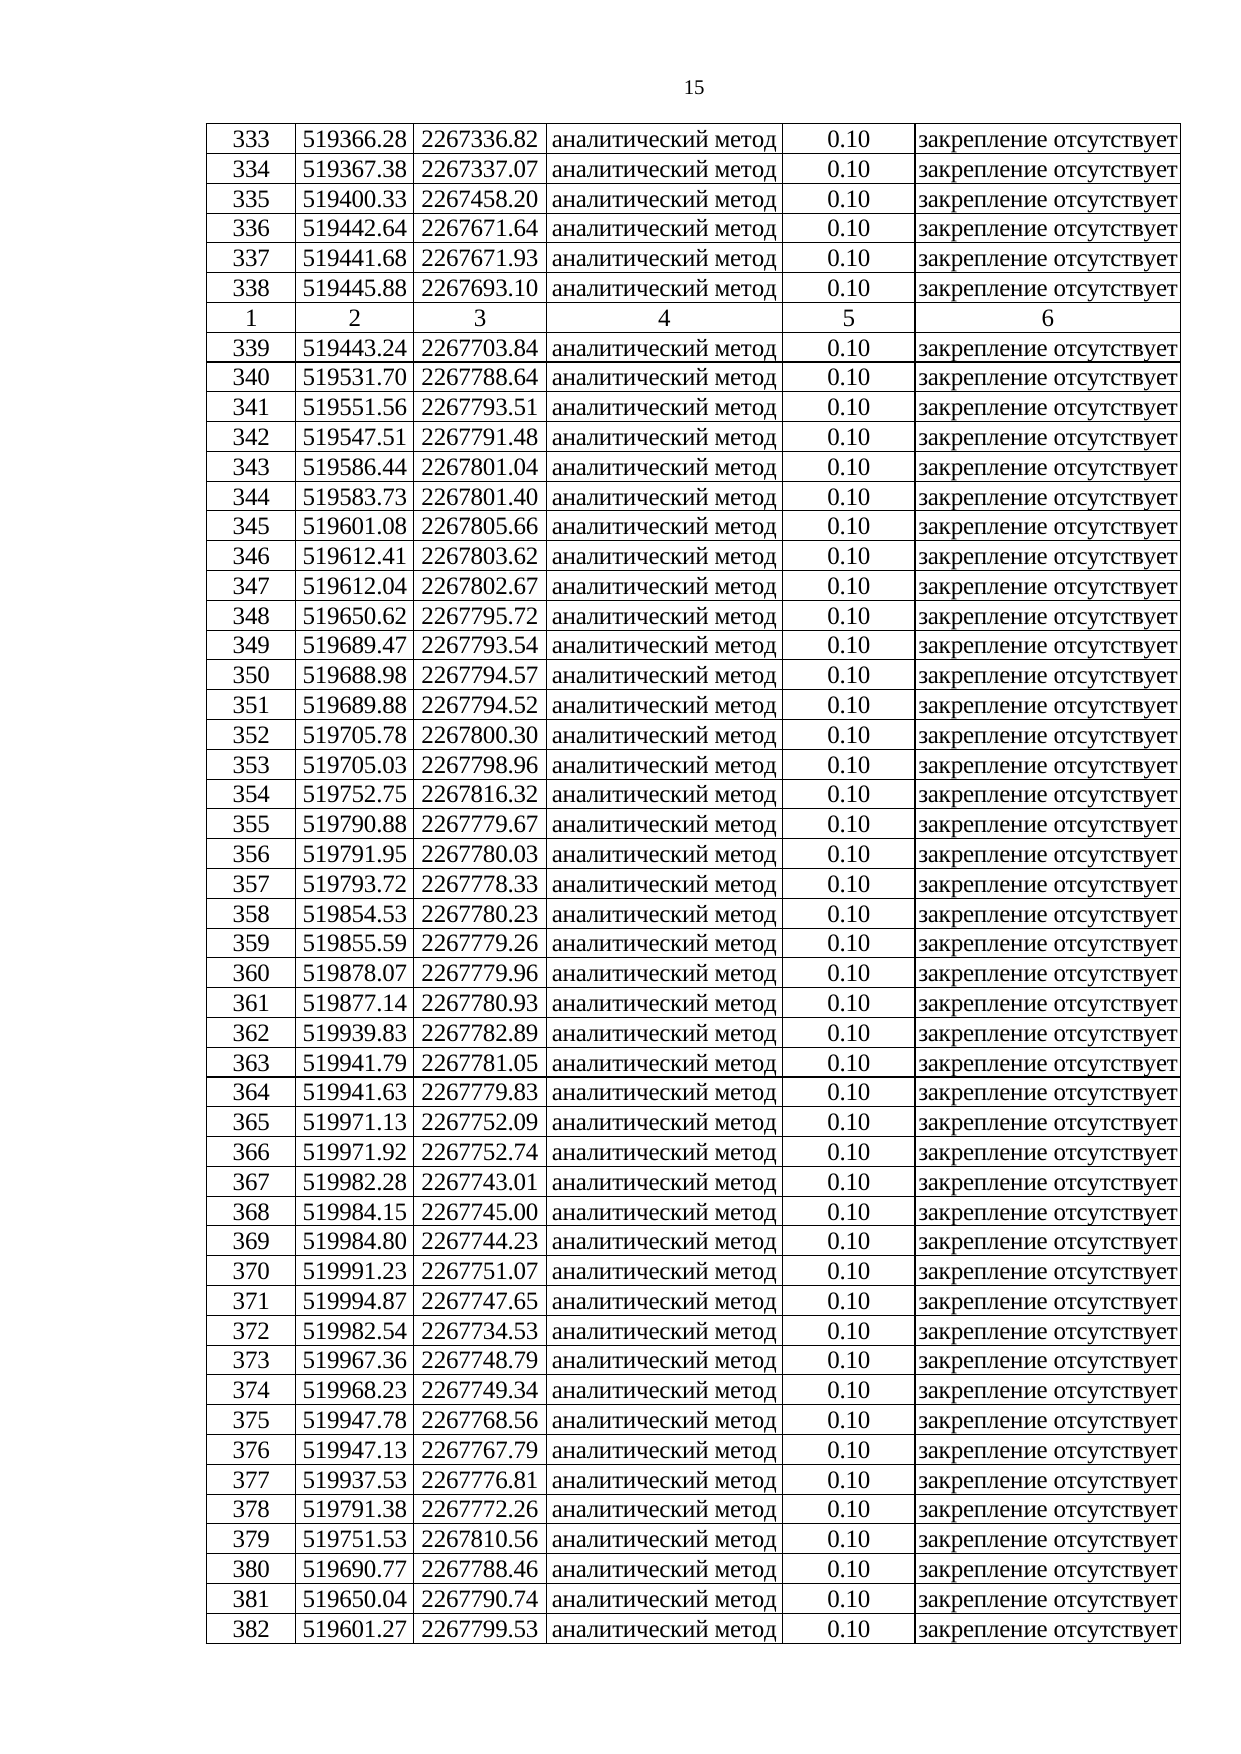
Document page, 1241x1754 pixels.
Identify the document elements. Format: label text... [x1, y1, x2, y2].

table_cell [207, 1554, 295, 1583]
table_cell 0.10 [783, 363, 914, 391]
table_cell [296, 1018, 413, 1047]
table_cell закрепление отсутствует [916, 601, 1180, 629]
table_cell 0.10 [783, 601, 914, 629]
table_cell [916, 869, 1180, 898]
table_cell закрепление отсутствует [916, 333, 1180, 361]
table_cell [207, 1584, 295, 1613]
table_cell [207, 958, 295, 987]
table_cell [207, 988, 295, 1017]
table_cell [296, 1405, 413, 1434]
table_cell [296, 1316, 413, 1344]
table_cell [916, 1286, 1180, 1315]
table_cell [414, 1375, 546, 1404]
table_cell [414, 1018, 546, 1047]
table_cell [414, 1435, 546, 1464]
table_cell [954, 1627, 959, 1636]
table_cell аналитический метод [547, 363, 782, 391]
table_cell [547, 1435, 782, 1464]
table_cell 2267794.57 [414, 660, 546, 689]
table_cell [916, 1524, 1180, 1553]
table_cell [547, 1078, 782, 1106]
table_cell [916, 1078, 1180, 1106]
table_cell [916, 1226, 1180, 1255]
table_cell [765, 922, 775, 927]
table_cell закрепление отсутствует [916, 809, 1180, 838]
table_cell 346 [207, 541, 295, 570]
table_cell аналитический метод [547, 124, 782, 153]
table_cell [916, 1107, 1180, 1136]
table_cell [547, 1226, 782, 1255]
table_cell закрепление отсутствует [916, 750, 1180, 778]
table_cell 0.10 [783, 422, 914, 451]
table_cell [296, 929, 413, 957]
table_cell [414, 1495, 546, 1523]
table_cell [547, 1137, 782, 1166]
table_cell 519688.98 [296, 660, 413, 689]
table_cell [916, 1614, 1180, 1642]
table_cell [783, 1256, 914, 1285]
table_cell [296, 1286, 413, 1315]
table_cell 519790.88 [296, 809, 413, 838]
table_cell 0.10 [783, 243, 914, 272]
table_cell 519612.04 [296, 571, 413, 600]
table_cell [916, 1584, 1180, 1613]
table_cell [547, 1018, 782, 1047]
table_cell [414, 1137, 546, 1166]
table_cell 0.10 [783, 631, 914, 659]
table_cell 519366.28 [296, 124, 413, 153]
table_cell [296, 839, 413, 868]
table_cell 340 [207, 363, 295, 391]
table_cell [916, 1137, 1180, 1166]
table_cell 2267816.32 [414, 780, 546, 808]
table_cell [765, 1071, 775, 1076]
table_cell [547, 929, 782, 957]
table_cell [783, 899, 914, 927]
table_cell аналитический метод [547, 273, 782, 302]
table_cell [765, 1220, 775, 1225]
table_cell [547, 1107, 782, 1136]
table_cell 343 [207, 452, 295, 481]
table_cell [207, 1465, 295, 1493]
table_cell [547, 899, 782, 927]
table_cell 5 [783, 303, 914, 332]
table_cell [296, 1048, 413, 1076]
table_cell 355 [207, 809, 295, 838]
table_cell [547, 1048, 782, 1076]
table_cell 0.10 [783, 660, 914, 689]
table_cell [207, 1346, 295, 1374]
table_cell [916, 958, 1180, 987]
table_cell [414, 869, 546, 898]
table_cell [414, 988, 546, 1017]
table_cell 2267671.64 [414, 214, 546, 242]
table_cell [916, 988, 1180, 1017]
table_cell 519689.88 [296, 690, 413, 719]
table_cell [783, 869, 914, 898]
table_cell закрепление отсутствует [916, 363, 1180, 391]
table_cell закрепление отсутствует [916, 541, 1180, 570]
table_cell 0.10 [783, 482, 914, 510]
table_cell 351 [207, 690, 295, 719]
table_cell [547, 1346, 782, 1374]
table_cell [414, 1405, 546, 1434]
table_cell 519442.64 [296, 214, 413, 242]
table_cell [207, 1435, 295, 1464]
table_cell закрепление отсутствует [916, 720, 1180, 749]
table_cell закрепление отсутствует [916, 243, 1180, 272]
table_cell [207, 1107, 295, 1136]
table_cell 519441.68 [296, 243, 413, 272]
table_cell 519445.88 [296, 273, 413, 302]
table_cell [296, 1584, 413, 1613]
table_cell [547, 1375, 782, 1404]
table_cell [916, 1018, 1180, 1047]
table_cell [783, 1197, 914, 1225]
table_cell закрепление отсутствует [916, 452, 1180, 481]
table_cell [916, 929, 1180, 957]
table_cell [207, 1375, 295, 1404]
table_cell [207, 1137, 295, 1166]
table_cell 345 [207, 511, 295, 540]
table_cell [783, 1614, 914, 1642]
table_cell аналитический метод [547, 482, 782, 510]
table_cell закрепление отсутствует [916, 154, 1180, 183]
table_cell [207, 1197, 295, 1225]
table_cell 2267798.96 [414, 750, 546, 778]
table_cell 335 [207, 184, 295, 212]
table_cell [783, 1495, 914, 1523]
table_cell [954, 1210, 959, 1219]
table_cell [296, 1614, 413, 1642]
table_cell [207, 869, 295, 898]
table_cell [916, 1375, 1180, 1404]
table_cell аналитический метод [547, 660, 782, 689]
table_cell 519705.03 [296, 750, 413, 778]
table_cell 6 [916, 303, 1180, 332]
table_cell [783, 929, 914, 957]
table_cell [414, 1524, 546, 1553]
table_cell 519547.51 [296, 422, 413, 451]
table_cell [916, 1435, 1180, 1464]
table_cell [916, 124, 1180, 153]
table_cell 519705.78 [296, 720, 413, 749]
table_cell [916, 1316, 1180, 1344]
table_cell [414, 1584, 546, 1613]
table_cell закрепление отсутствует [916, 273, 1180, 302]
table_cell 341 [207, 392, 295, 421]
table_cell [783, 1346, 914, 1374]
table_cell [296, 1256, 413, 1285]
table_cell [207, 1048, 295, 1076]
table_cell 0.10 [783, 571, 914, 600]
table_cell 519400.33 [296, 184, 413, 212]
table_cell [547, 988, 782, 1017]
table_cell аналитический метод [547, 720, 782, 749]
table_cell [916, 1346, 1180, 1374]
table_cell аналитический метод [547, 184, 782, 212]
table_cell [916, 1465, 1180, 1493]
table_cell 0.10 [783, 452, 914, 481]
table_cell 353 [207, 750, 295, 778]
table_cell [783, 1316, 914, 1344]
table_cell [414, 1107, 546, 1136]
table_cell аналитический метод [547, 422, 782, 451]
table_cell 1 [207, 303, 295, 332]
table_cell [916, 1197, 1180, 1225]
table_cell закрепление отсутствует [916, 214, 1180, 242]
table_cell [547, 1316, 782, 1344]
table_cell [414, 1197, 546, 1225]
table_cell 2267805.66 [414, 511, 546, 540]
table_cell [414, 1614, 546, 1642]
table_cell 348 [207, 601, 295, 629]
table_cell закрепление отсутствует [916, 631, 1180, 659]
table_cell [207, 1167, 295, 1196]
table_cell 338 [207, 273, 295, 302]
table_cell 0.10 [783, 154, 914, 183]
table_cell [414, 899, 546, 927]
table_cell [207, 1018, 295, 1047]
table_cell 2267793.51 [414, 392, 546, 421]
table_cell 349 [207, 631, 295, 659]
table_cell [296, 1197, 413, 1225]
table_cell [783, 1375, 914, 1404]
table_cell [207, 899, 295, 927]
table_cell аналитический метод [547, 154, 782, 183]
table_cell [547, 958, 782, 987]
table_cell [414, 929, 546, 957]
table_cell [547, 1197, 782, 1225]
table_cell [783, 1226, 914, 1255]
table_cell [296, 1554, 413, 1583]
table_cell 0.10 [783, 184, 914, 212]
table_cell 333 [207, 124, 295, 153]
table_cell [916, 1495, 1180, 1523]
table_cell 2267671.93 [414, 243, 546, 272]
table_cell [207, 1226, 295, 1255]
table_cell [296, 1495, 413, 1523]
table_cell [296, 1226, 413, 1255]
table_cell 519752.75 [296, 780, 413, 808]
table_cell 2267793.54 [414, 631, 546, 659]
table_cell 2267802.67 [414, 571, 546, 600]
table_cell 2267336.82 [414, 124, 546, 153]
table_cell аналитический метод [547, 601, 782, 629]
table_cell 352 [207, 720, 295, 749]
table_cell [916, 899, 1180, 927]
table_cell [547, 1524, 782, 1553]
table_cell 0.10 [783, 273, 914, 302]
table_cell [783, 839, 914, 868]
table_cell 347 [207, 571, 295, 600]
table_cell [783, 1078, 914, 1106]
table_cell 2267703.84 [414, 333, 546, 361]
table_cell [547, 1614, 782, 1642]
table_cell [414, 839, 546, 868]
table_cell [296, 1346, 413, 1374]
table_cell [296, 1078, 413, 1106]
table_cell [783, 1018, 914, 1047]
table_cell 342 [207, 422, 295, 451]
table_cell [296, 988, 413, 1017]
table_cell 0.10 [783, 124, 914, 153]
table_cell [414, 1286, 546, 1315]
table_cell закрепление отсутствует [916, 482, 1180, 510]
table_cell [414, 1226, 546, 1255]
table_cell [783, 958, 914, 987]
table_cell 2267794.52 [414, 690, 546, 719]
table_cell закрепление отсутствует [916, 571, 1180, 600]
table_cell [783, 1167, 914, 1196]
table_cell 2267801.04 [414, 452, 546, 481]
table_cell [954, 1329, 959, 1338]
table_cell 350 [207, 660, 295, 689]
table_cell 0.10 [783, 214, 914, 242]
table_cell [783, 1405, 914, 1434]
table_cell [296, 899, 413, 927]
table_cell закрепление отсутствует [916, 780, 1180, 808]
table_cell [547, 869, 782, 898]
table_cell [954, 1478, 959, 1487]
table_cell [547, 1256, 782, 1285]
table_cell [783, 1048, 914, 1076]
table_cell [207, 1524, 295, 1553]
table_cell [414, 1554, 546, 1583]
table_cell аналитический метод [547, 511, 782, 540]
table_cell аналитический метод [547, 690, 782, 719]
table_cell 336 [207, 214, 295, 242]
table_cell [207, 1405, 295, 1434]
table_cell 519650.62 [296, 601, 413, 629]
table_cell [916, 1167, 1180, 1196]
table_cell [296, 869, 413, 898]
table_cell 2267693.10 [414, 273, 546, 302]
table_cell 344 [207, 482, 295, 510]
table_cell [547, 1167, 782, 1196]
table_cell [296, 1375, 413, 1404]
table_cell 2267800.30 [414, 720, 546, 749]
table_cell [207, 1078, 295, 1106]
table_cell 354 [207, 780, 295, 808]
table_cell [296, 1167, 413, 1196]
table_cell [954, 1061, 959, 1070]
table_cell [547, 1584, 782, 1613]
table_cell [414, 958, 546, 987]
table_cell аналитический метод [547, 780, 782, 808]
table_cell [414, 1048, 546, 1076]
table_cell 4 [547, 303, 782, 332]
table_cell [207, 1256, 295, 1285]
table_cell 339 [207, 333, 295, 361]
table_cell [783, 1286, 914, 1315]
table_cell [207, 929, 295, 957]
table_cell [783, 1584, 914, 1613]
table_cell 0.10 [783, 750, 914, 778]
table_cell закрепление отсутствует [916, 184, 1180, 212]
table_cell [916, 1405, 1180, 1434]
table_cell 2267337.07 [414, 154, 546, 183]
table_cell 2267788.64 [414, 363, 546, 391]
table_cell 0.10 [783, 541, 914, 570]
table_cell 519551.56 [296, 392, 413, 421]
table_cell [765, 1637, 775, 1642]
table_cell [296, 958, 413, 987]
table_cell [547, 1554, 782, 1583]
table_cell 519612.41 [296, 541, 413, 570]
table_cell 519367.38 [296, 154, 413, 183]
table_cell 0.10 [783, 780, 914, 808]
table_cell аналитический метод [547, 631, 782, 659]
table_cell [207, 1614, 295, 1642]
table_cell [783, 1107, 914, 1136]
table_cell 0.10 [783, 392, 914, 421]
table_cell 0.10 [783, 690, 914, 719]
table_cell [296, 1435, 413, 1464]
table_cell 2267779.67 [414, 809, 546, 838]
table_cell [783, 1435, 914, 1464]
table_cell аналитический метод [547, 333, 782, 361]
table_cell закрепление отсутствует [916, 660, 1180, 689]
table_cell закрепление отсутствует [916, 511, 1180, 540]
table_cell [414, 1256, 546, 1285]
table_cell 2267801.40 [414, 482, 546, 510]
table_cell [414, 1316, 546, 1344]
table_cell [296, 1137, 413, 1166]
table_cell аналитический метод [547, 541, 782, 570]
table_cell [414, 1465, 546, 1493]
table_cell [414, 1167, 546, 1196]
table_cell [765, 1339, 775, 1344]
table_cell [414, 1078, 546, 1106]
table_cell 337 [207, 243, 295, 272]
table_cell 0.10 [783, 511, 914, 540]
table_cell аналитический метод [547, 571, 782, 600]
table_cell аналитический метод [547, 214, 782, 242]
table_cell 519586.44 [296, 452, 413, 481]
table_cell 0.10 [783, 809, 914, 838]
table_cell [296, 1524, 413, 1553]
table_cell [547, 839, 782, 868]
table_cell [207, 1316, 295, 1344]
table_cell 2267458.20 [414, 184, 546, 212]
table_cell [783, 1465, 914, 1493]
table_cell закрепление отсутствует [916, 392, 1180, 421]
table_cell аналитический метод [547, 243, 782, 272]
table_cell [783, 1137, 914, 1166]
table_cell 519689.47 [296, 631, 413, 659]
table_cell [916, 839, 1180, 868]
table_cell 2267791.48 [414, 422, 546, 451]
table_cell 519583.73 [296, 482, 413, 510]
table_cell 2267795.72 [414, 601, 546, 629]
table_cell аналитический метод [547, 809, 782, 838]
table_cell 0.10 [783, 333, 914, 361]
table_cell аналитический метод [547, 392, 782, 421]
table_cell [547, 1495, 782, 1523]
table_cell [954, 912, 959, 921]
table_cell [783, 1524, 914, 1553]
table_cell 3 [414, 303, 546, 332]
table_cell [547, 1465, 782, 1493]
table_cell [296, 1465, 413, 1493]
table_cell 356 [207, 839, 295, 868]
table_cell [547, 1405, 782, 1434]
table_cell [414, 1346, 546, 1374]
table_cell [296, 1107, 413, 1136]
table_cell 2 [296, 303, 413, 332]
table_cell 334 [207, 154, 295, 183]
table_cell 2267803.62 [414, 541, 546, 570]
table_cell 0.10 [783, 720, 914, 749]
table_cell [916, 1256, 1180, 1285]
table_cell аналитический метод [547, 452, 782, 481]
table_cell закрепление отсутствует [916, 690, 1180, 719]
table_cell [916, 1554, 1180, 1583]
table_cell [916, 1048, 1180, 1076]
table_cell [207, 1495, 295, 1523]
table_cell закрепление отсутствует [916, 422, 1180, 451]
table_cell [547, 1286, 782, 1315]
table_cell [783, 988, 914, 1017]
table_cell 519601.08 [296, 511, 413, 540]
table_cell аналитический метод [547, 750, 782, 778]
table_cell 519443.24 [296, 333, 413, 361]
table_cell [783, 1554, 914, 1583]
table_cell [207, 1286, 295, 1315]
table_cell 519531.70 [296, 363, 413, 391]
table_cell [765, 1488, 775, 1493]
